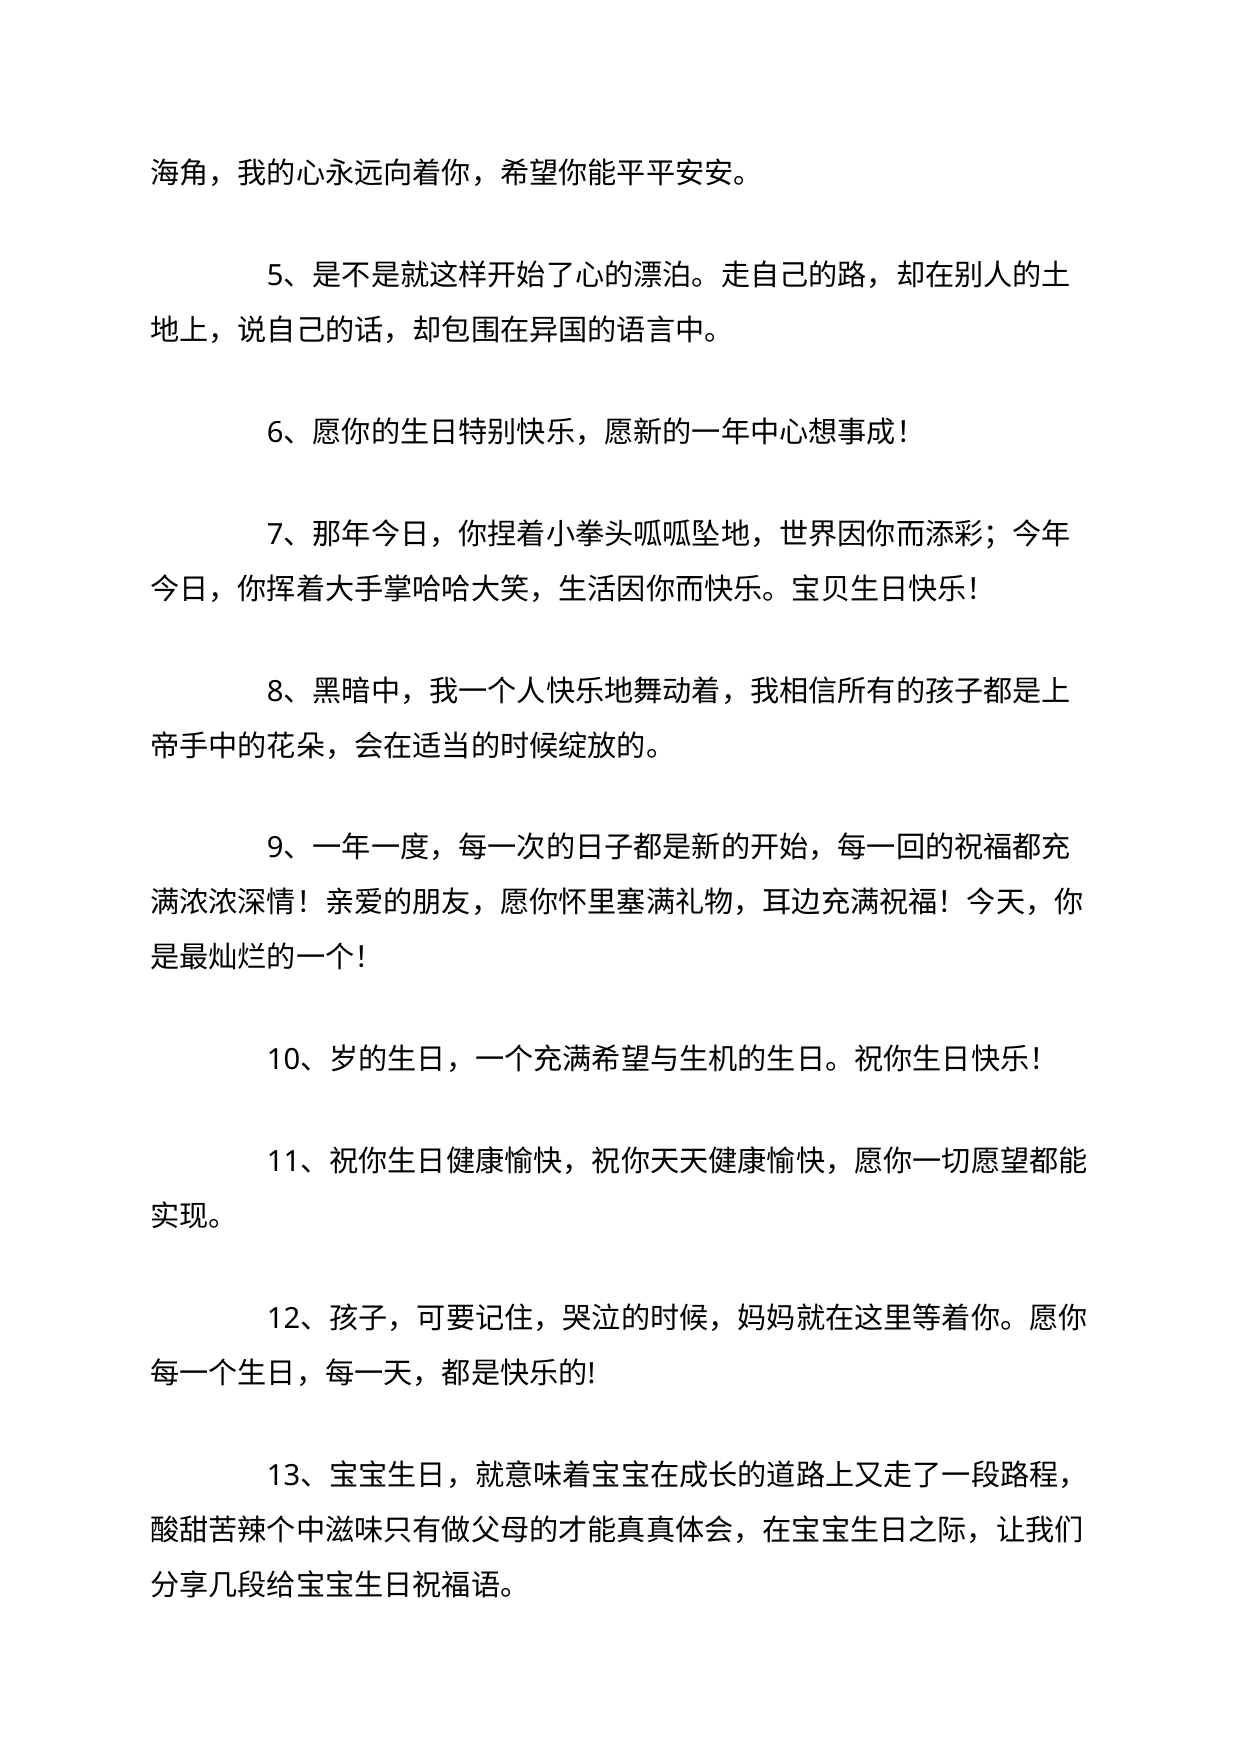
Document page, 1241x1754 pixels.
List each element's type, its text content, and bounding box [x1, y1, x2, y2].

text 7、那年今日，你捏着小拳头呱呱坠地，世界因你而添彩；今年今日，你挥着大手掌哈哈大笑，生活因你而快乐。宝贝生日快乐！ [150, 511, 1090, 608]
text 8、黑暗中，我一个人快乐地舞动着，我相信所有的孩子都是上帝手中的花朵，会在适当的时候绽放的。 [150, 667, 1090, 764]
text 9、一年一度，每一次的日子都是新的开始，每一回的祝福都充满浓浓深情！亲爱的朋友，愿你怀里塞满礼物，耳边充满祝福！今天，你是最灿烂的一个！ [150, 824, 1090, 976]
text 11、祝你生日健康愉快，祝你天天健康愉快，愿你一切愿望都能实现。 [150, 1138, 1090, 1235]
text 5、是不是就这样开始了心的漂泊。走自己的路，却在别人的土地上，说自己的话，却包围在异国的语言中。 [150, 252, 1090, 349]
text 12、孩子，可要记住，哭泣的时候，妈妈就在这里等着你。愿你每一个生日，每一天，都是快乐的! [150, 1294, 1090, 1392]
text 6、愿你的生日特别快乐，愿新的一年中心想事成！ [150, 408, 1090, 451]
text 10、岁的生日，一个充满希望与生机的生日。祝你生日快乐！ [150, 1036, 1090, 1078]
text 13、宝宝生日，就意味着宝宝在成长的道路上又走了一段路程，酸甜苦辣个中滋味只有做父母的才能真真体会，在宝宝生日之际，让我们分享几段给宝宝生日祝福语。 [150, 1451, 1090, 1604]
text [150, 150, 1090, 192]
